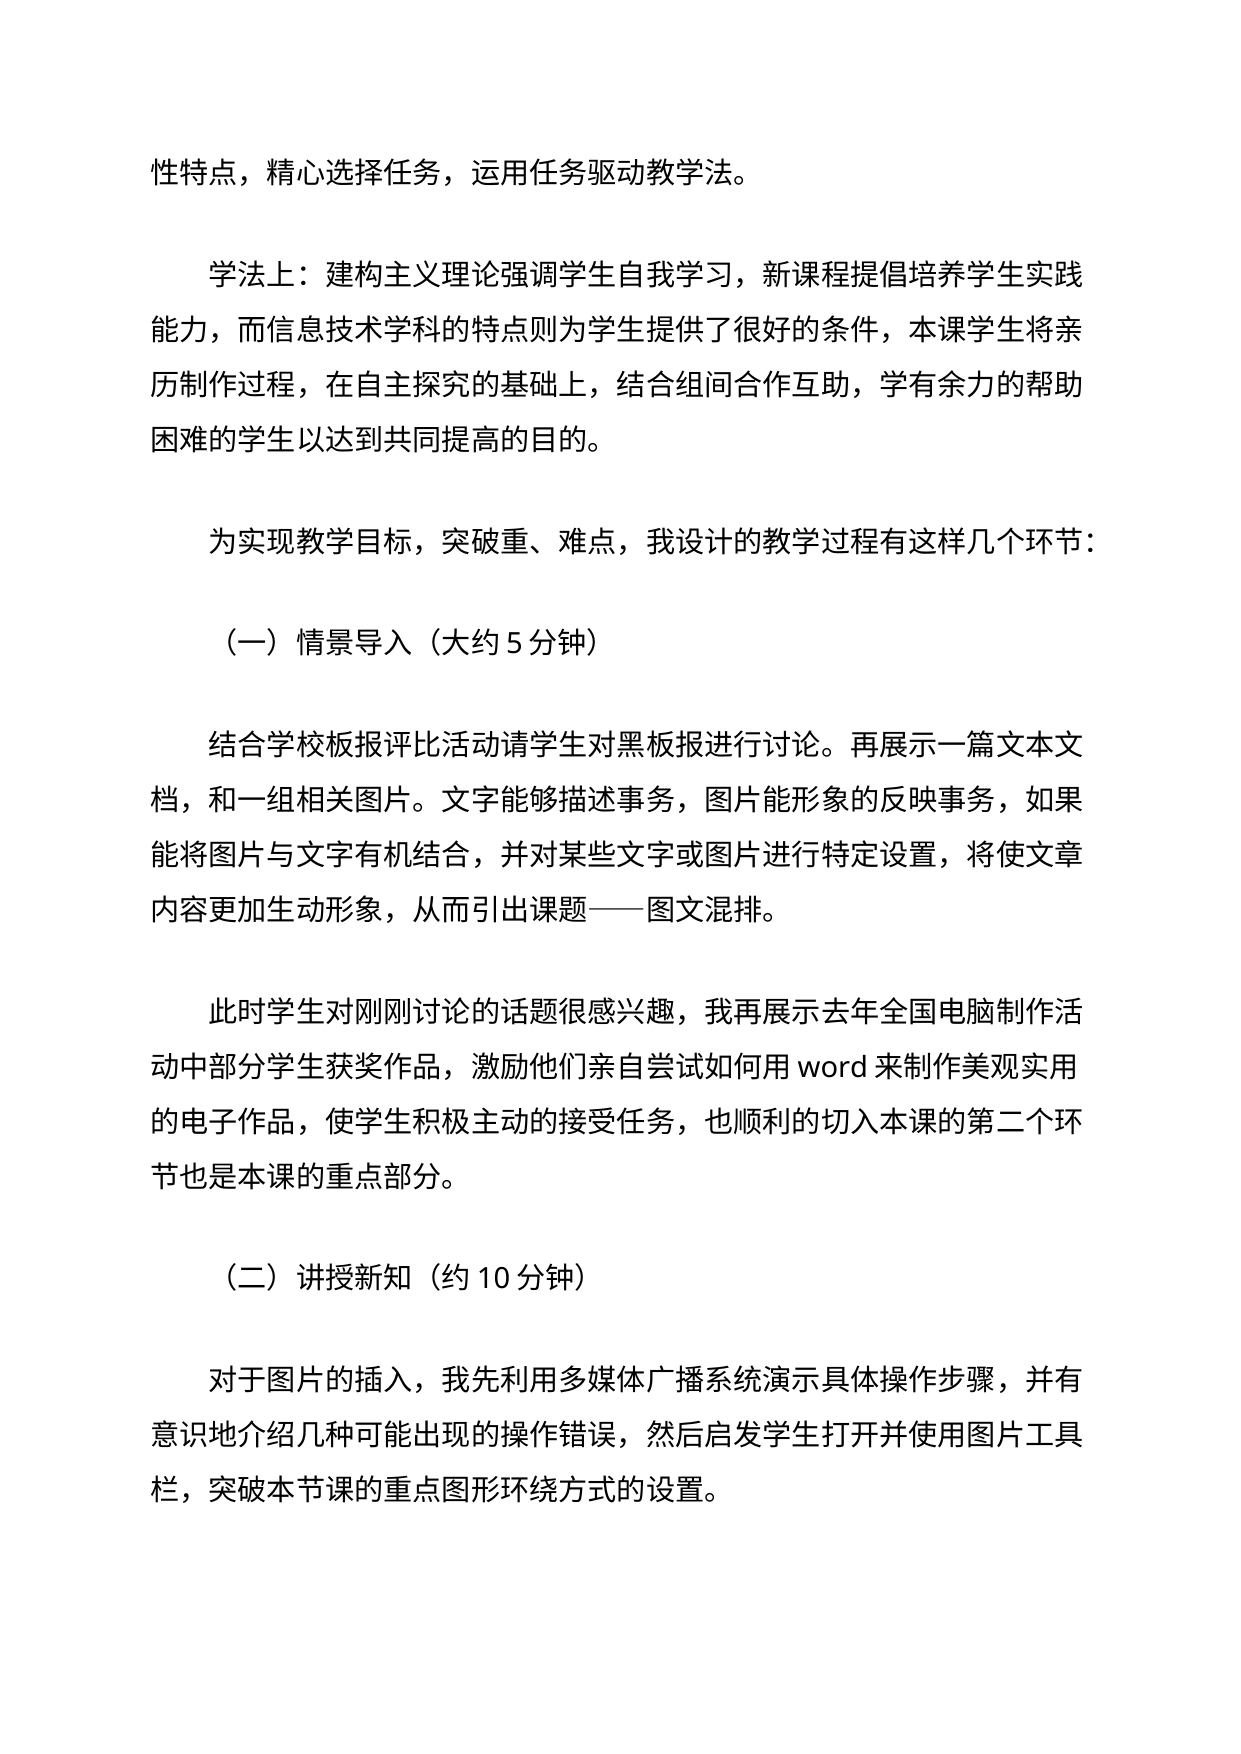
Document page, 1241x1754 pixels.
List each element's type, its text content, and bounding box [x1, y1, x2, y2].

text 此时学生对刚刚讨论的话题很感兴趣，我再展示去年全国电脑制作活动中部分学生获奖作品，激励他们亲自尝试如何用word来制作美观实用的电子作品，使学生积极主动的接受任务，也顺利的切入本课的第二个环节也是本课的重点部分。 [150, 988, 1090, 1196]
text 为实现教学目标，突破重、难点，我设计的教学过程有这样几个环节： [150, 518, 1090, 561]
text 对于图片的插入，我先利用多媒体广播系统演示具体操作步骤，并有意识地介绍几种可能出现的操作错误，然后启发学生打开并使用图片工具栏，突破本节课的重点图形环绕方式的设置。 [150, 1357, 1090, 1509]
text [150, 150, 1090, 192]
text 学法上：建构主义理论强调学生自我学习，新课程提倡培养学生实践能力，而信息技术学科的特点则为学生提供了很好的条件，本课学生将亲历制作过程，在自主探究的基础上，结合组间合作互助，学有余力的帮助困难的学生以达到共同提高的目的。 [150, 252, 1090, 459]
text 结合学校板报评比活动请学生对黑板报进行讨论。再展示一篇文本文档，和一组相关图片。文字能够描述事务，图片能形象的反映事务，如果能将图片与文字有机结合，并对某些文字或图片进行特定设置，将使文章内容更加生动形象，从而引出课题——图文混排。 [150, 722, 1090, 929]
text （一）情景导入（大约5分钟） [150, 620, 1090, 662]
text （二）讲授新知（约10分钟） [150, 1255, 1090, 1297]
